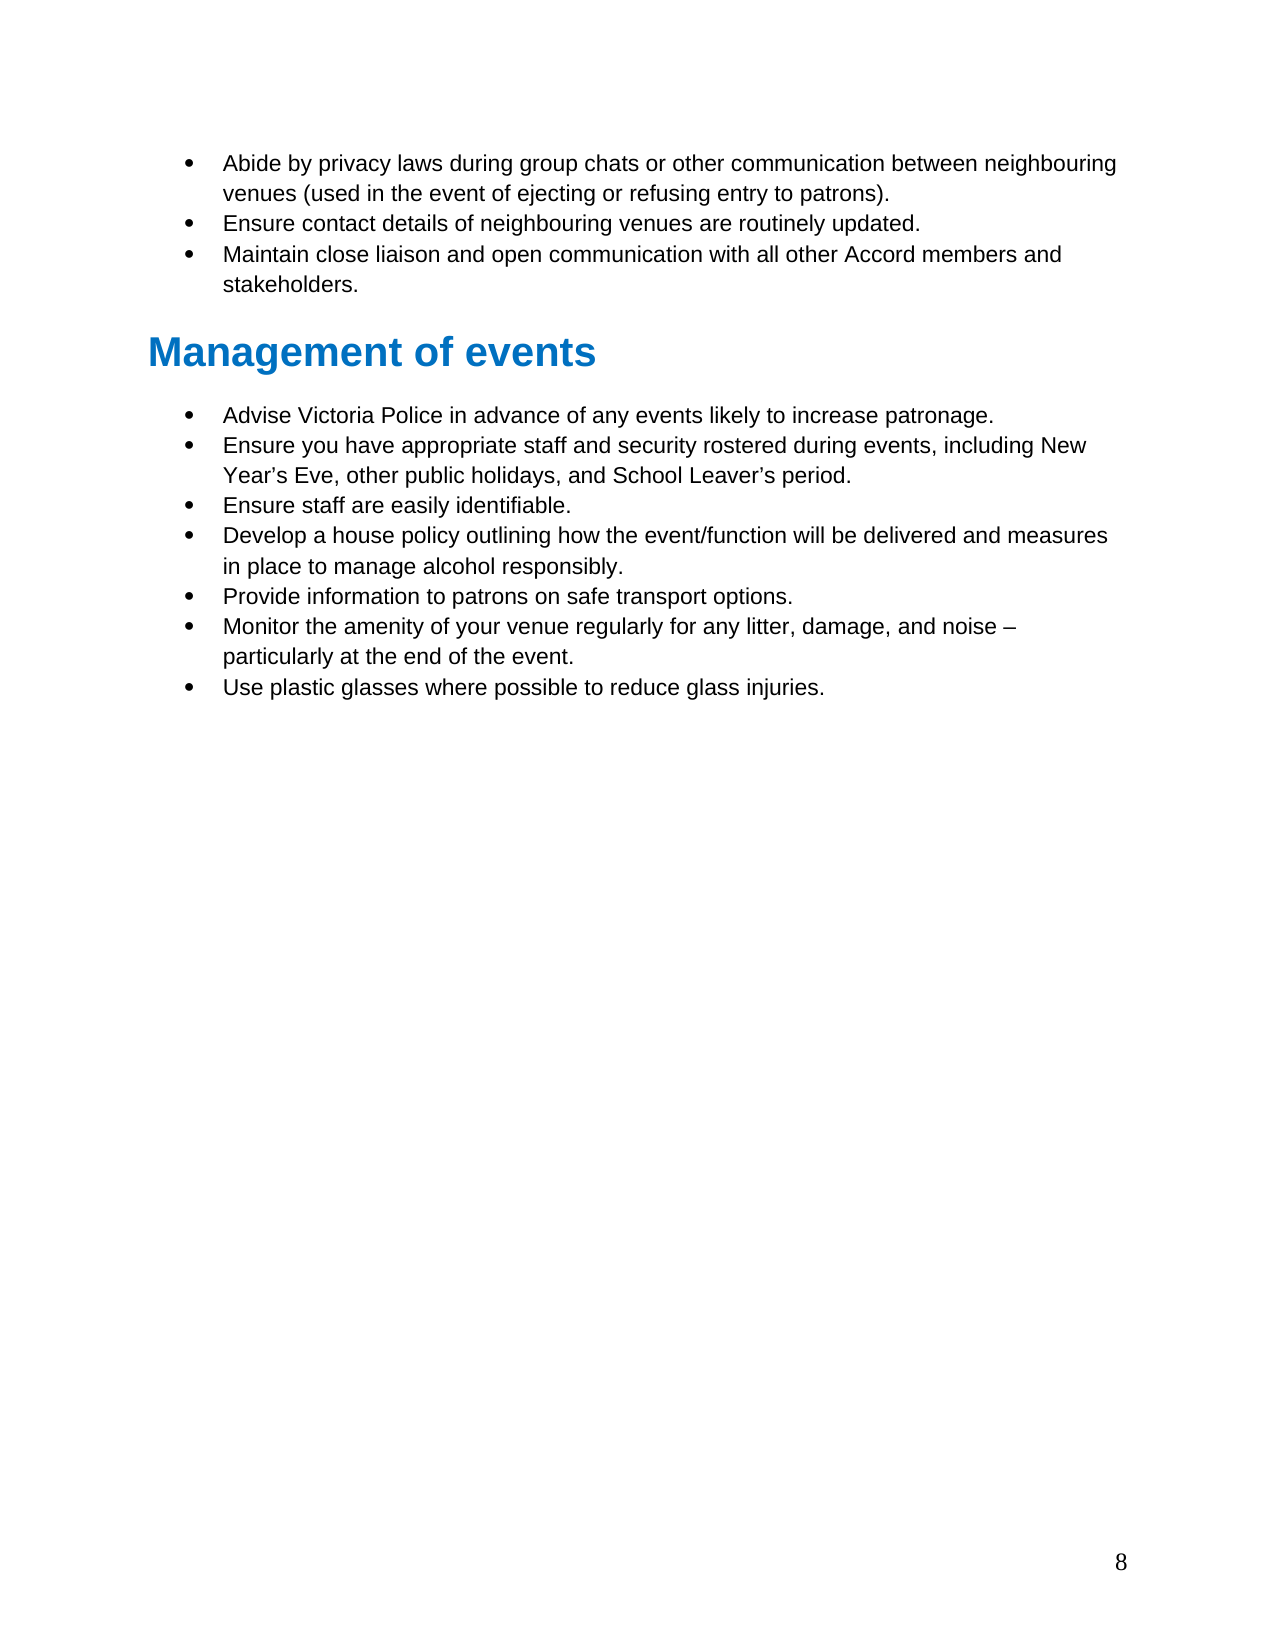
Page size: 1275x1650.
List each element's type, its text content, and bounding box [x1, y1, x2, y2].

list Advise Victoria Police in advance of any events likely to increase patronage. [185, 402, 1127, 428]
list Develop a house policy outlining how the event/function will be delivered and measures in place to manage alcohol responsibly. [185, 522, 1127, 579]
list Ensure you have appropriate staff and security rostered during events, including New Year’s Eve, other public holidays, and School Leaver’s period. [185, 432, 1127, 488]
text Management of events [148, 327, 1127, 375]
list Abide by privacy laws during group chats or other communication between neighbouring venues (used in the event of ejecting or refusing entry to patrons). [185, 150, 1127, 207]
list Ensure contact details of neighbouring venues are routinely updated. [185, 210, 1127, 237]
list Use plastic glasses where possible to reduce glass injuries. [185, 673, 1127, 700]
list Provide information to patrons on safe transport options. [185, 583, 1127, 609]
list Maintain close liaison and open communication with all other Accord members and stakeholders. [185, 241, 1127, 297]
list Monitor the amenity of your venue regularly for any litter, damage, and noise – particularly at the end of the event. [185, 613, 1127, 670]
list Ensure staff are easily identifiable. [185, 492, 1127, 519]
